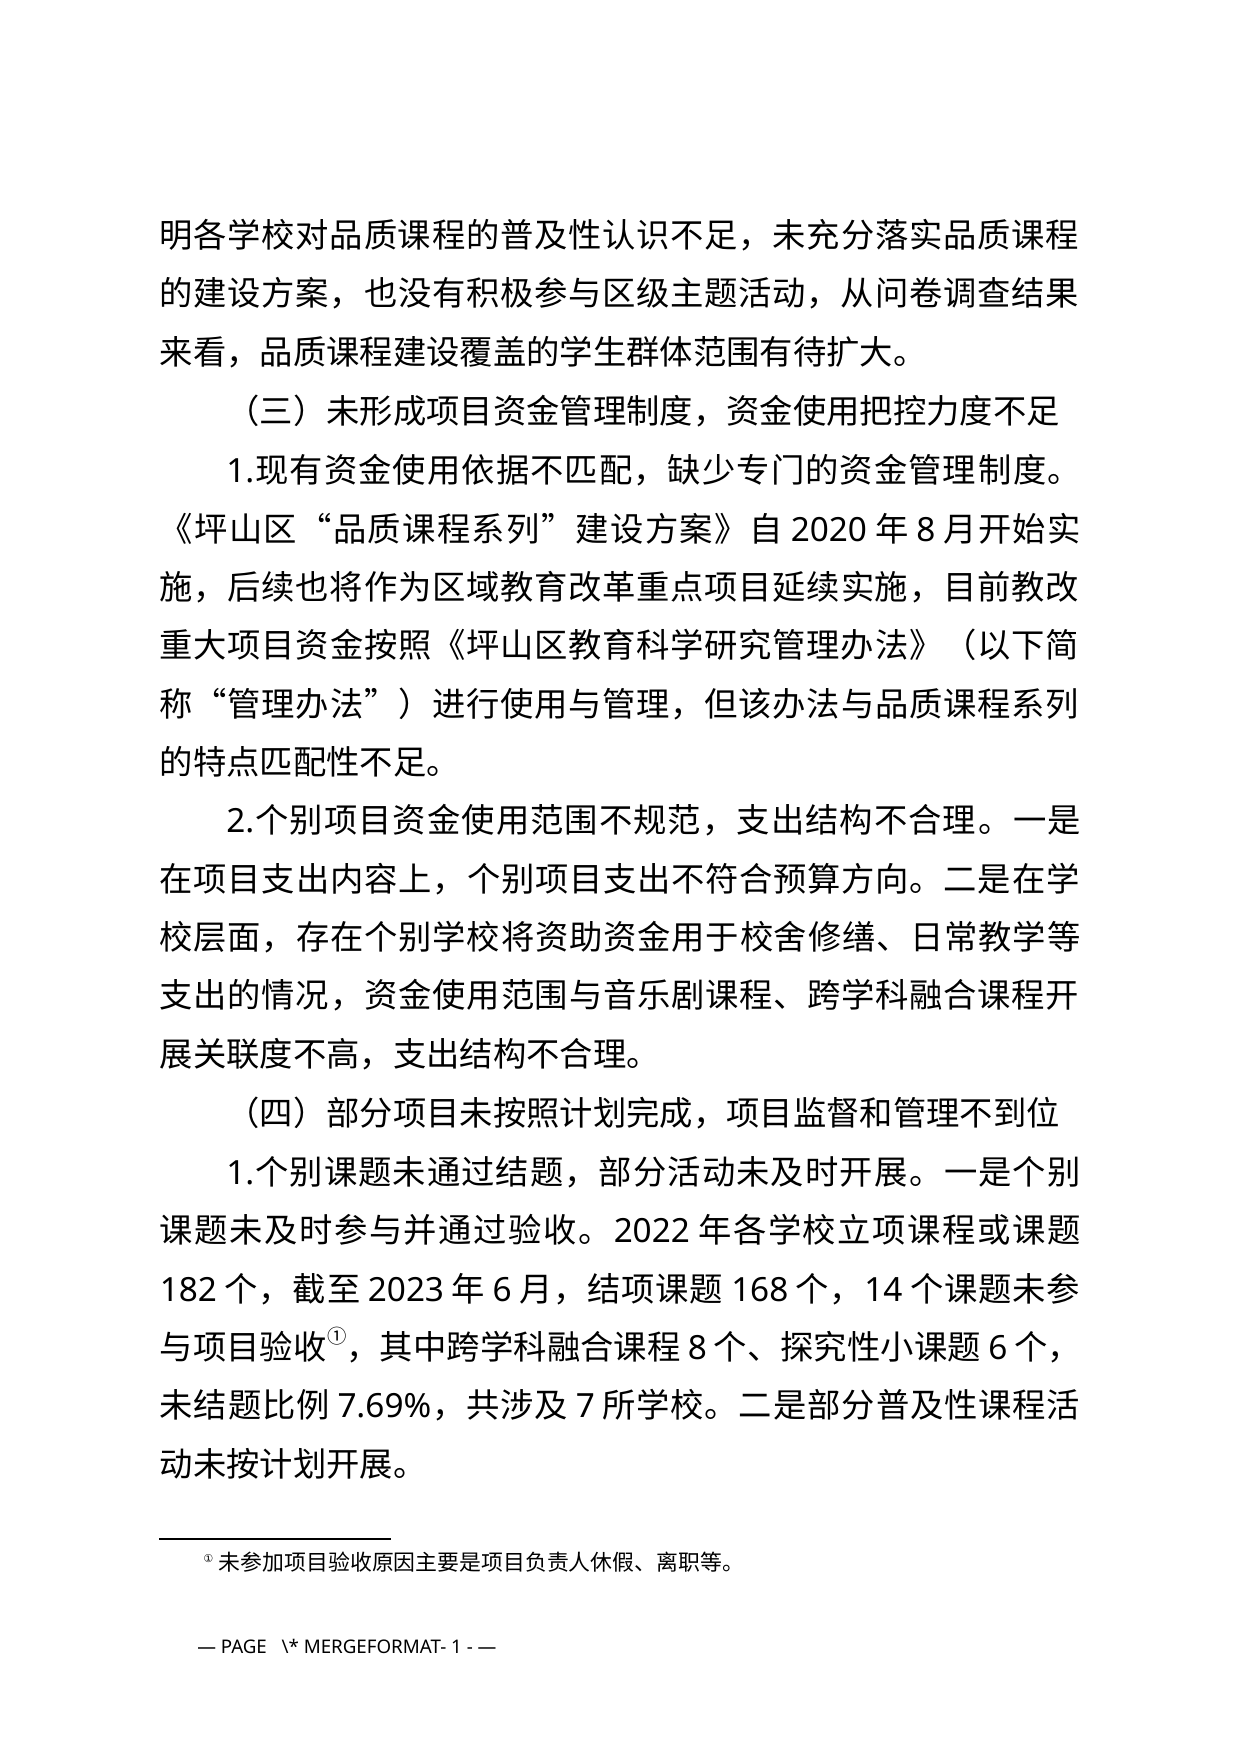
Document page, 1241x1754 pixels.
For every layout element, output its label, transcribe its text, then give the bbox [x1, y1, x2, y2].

list 1.个别课题未通过结题，部分活动未及时开展。一是个别课题未及时参与并通过验收。2022年各学校立项课程或课题182个，截至2023年6月，结项课题168个，14个课题未参与项目验收，其中跨学科融合课程8个、探究性小课题6个，未结题比例7.69%，共涉及7所学校。二是部分普及性课程活动未按计划开展。 [159, 1138, 1081, 1488]
subtitle （四）部分项目未按照计划完成，项目监督和管理不到位 [159, 1078, 1081, 1138]
list 1.现有资金使用依据不匹配，缺少专门的资金管理制度。《坪山区“品质课程系列”建设方案》自2020年8月开始实施，后续也将作为区域教育改革重点项目延续实施，目前教改重大项目资金按照《坪山区教育科学研究管理办法》（以下简称“管理办法”）进行使用与管理，但该办法与品质课程系列的特点匹配性不足。 [159, 436, 1081, 786]
subtitle （三）未形成项目资金管理制度，资金使用把控力度不足 [159, 376, 1081, 436]
list 2.个别项目资金使用范围不规范，支出结构不合理。一是在项目支出内容上，个别项目支出不符合预算方向。二是在学校层面，存在个别学校将资助资金用于校舍修缮、日常教学等支出的情况，资金使用范围与音乐剧课程、跨学科融合课程开展关联度不高，支出结构不合理。 [159, 786, 1081, 1078]
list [159, 201, 1081, 376]
